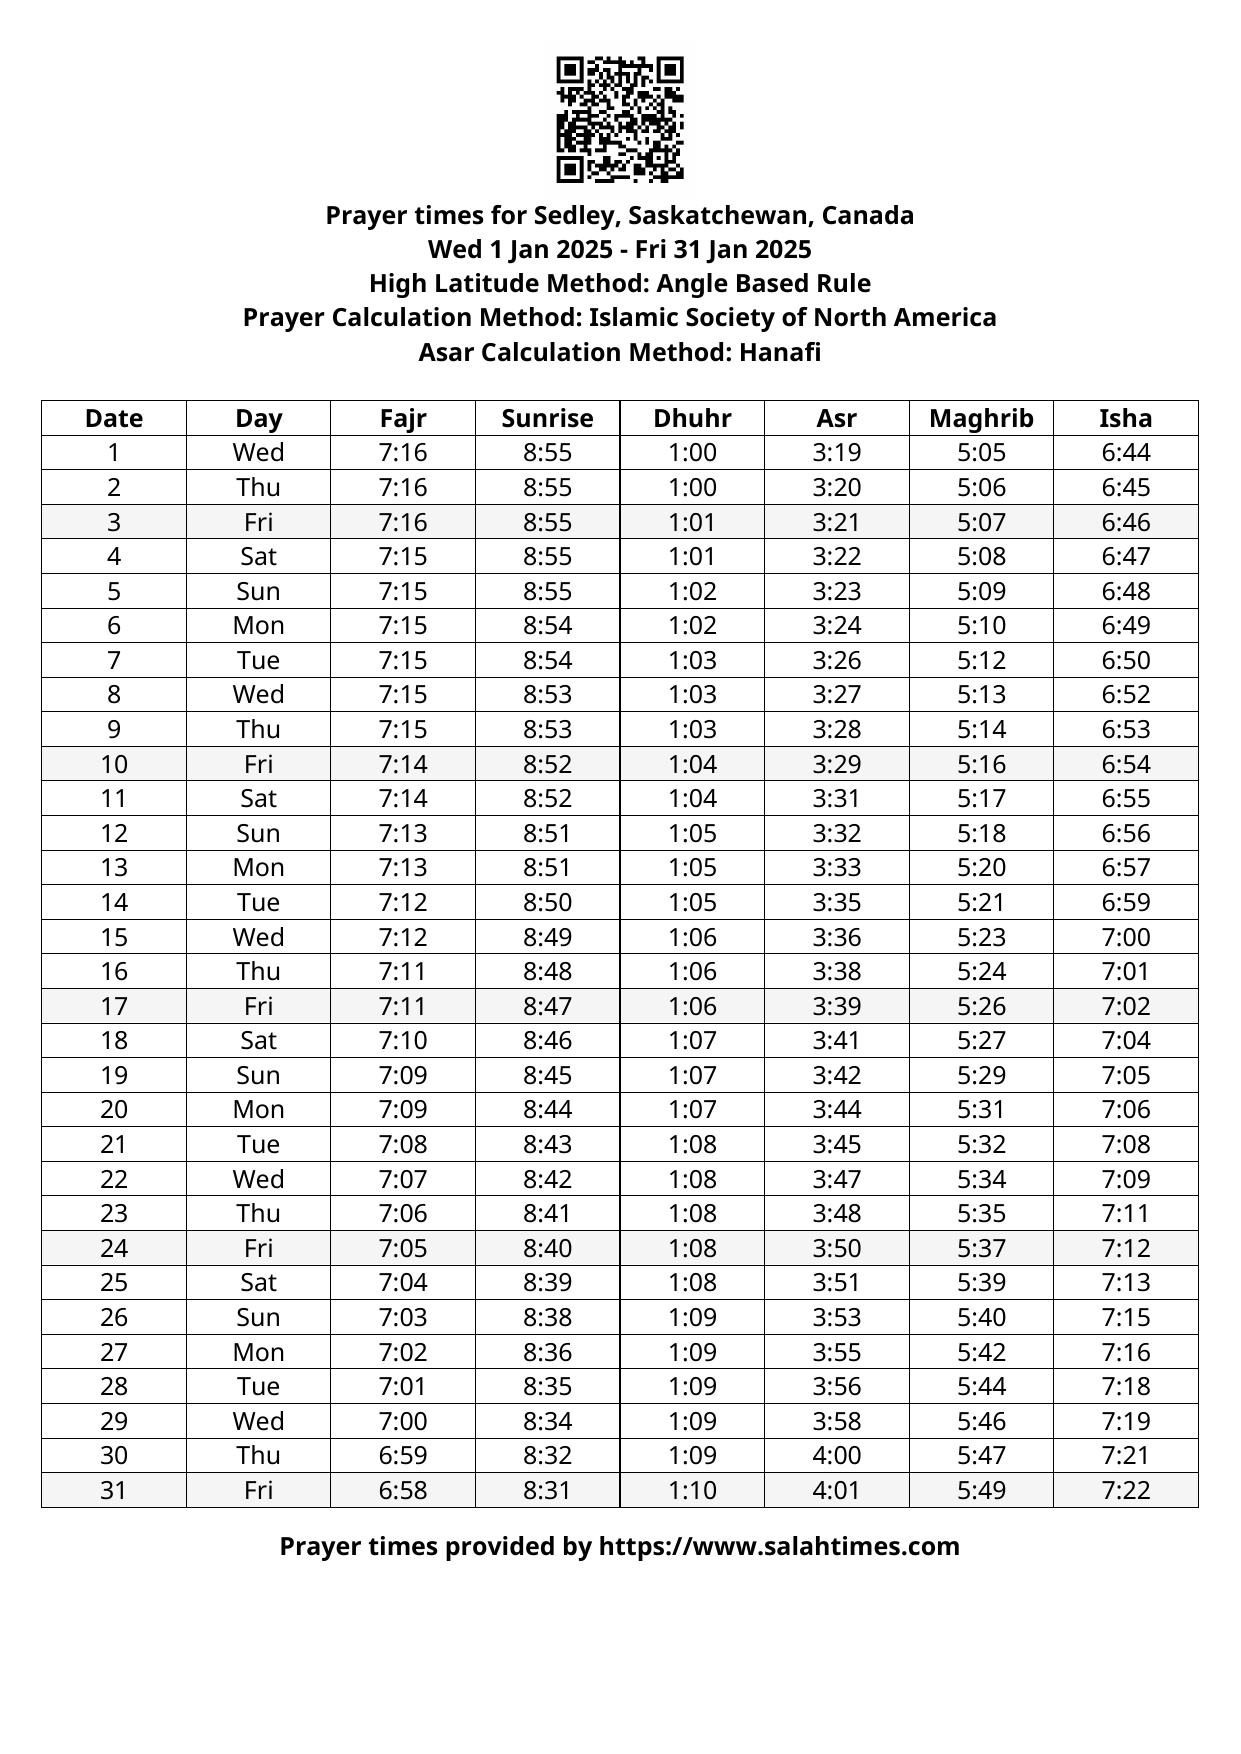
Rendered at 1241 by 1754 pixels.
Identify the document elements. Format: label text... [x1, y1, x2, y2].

table_cell Thu [187, 712, 330, 746]
table_cell 3:41 [765, 1024, 909, 1057]
table_cell Thu [187, 1196, 330, 1230]
table_cell 7:05 [331, 1231, 475, 1264]
table_cell 3:51 [765, 1266, 909, 1299]
table_cell 6:46 [1054, 505, 1198, 538]
table_cell 5:46 [910, 1404, 1053, 1437]
picture [542, 41, 699, 198]
table_cell 5:20 [910, 851, 1053, 884]
table_cell 7:15 [331, 609, 475, 642]
table_cell 1:02 [621, 574, 764, 607]
table_cell 1:04 [621, 781, 764, 815]
table_cell 8:31 [476, 1473, 619, 1507]
table_cell Sun [187, 1300, 330, 1334]
table_cell 1:06 [621, 989, 764, 1022]
table_cell 8:44 [476, 1093, 619, 1126]
table_cell 25 [42, 1266, 186, 1299]
table_cell 7:01 [1054, 954, 1198, 988]
table_cell 7:15 [331, 539, 475, 573]
table_cell 18 [42, 1024, 186, 1057]
table_cell 7:09 [331, 1093, 475, 1126]
table_cell 3:23 [765, 574, 909, 607]
table_cell 1:04 [621, 747, 764, 780]
table_cell 15 [42, 920, 186, 953]
table_cell 3:22 [765, 539, 909, 573]
table_cell 7:14 [331, 747, 475, 780]
table_cell 5 [42, 574, 186, 607]
table_cell 7:11 [1054, 1196, 1198, 1230]
text High Latitude Method: Angle Based Rule [42, 266, 1198, 300]
table_cell 1:09 [621, 1439, 764, 1472]
table_cell 8:52 [476, 781, 619, 815]
table_cell 5:08 [910, 539, 1053, 573]
table_cell 7:13 [331, 816, 475, 849]
table_cell 8:54 [476, 609, 619, 642]
table_cell 5:49 [910, 1473, 1053, 1507]
table_cell 4 [42, 539, 186, 573]
table_cell 1:03 [621, 678, 764, 711]
table_cell 7:16 [331, 436, 475, 469]
table_cell 5:18 [910, 816, 1053, 849]
table_cell 1:03 [621, 712, 764, 746]
table_cell 7:12 [1054, 1231, 1198, 1264]
table_cell 1:09 [621, 1369, 764, 1403]
table_cell 5:24 [910, 954, 1053, 988]
table_cell 3:50 [765, 1231, 909, 1264]
table_cell 6:58 [331, 1473, 475, 1507]
table_cell 8:42 [476, 1162, 619, 1195]
table_cell 8:41 [476, 1196, 619, 1230]
table_cell 5:06 [910, 470, 1053, 504]
text Prayer times for Sedley, Saskatchewan, Canada [42, 198, 1198, 232]
table_cell 1:09 [621, 1300, 764, 1334]
table_cell 8:55 [476, 470, 619, 504]
table_cell 1:02 [621, 609, 764, 642]
table_cell 7:12 [331, 920, 475, 953]
table_cell 7:06 [331, 1196, 475, 1230]
table_cell 1:01 [621, 539, 764, 573]
table_cell 5:32 [910, 1127, 1053, 1161]
table_cell 7:16 [1054, 1335, 1198, 1368]
table_cell 3:31 [765, 781, 909, 815]
table_cell 7:12 [331, 885, 475, 919]
table_cell 1:05 [621, 816, 764, 849]
table_cell 3:56 [765, 1369, 909, 1403]
table_cell Mon [187, 1335, 330, 1368]
table_cell 8:36 [476, 1335, 619, 1368]
table_cell 7:05 [1054, 1058, 1198, 1092]
table_cell 6:56 [1054, 816, 1198, 849]
table_cell 7:04 [1054, 1024, 1198, 1057]
table_cell 7:21 [1054, 1439, 1198, 1472]
table_cell Fri [187, 747, 330, 780]
table_cell 7:10 [331, 1024, 475, 1057]
table_cell 5:07 [910, 505, 1053, 538]
table_cell 5:14 [910, 712, 1053, 746]
table_cell 7 [42, 643, 186, 677]
table_cell 5:39 [910, 1266, 1053, 1299]
table_header Sunrise [476, 401, 619, 434]
table_cell 5:42 [910, 1335, 1053, 1368]
table_cell 8:35 [476, 1369, 619, 1403]
table_cell Wed [187, 436, 330, 469]
table_cell 8:53 [476, 678, 619, 711]
table_cell 5:27 [910, 1024, 1053, 1057]
table_cell 8:48 [476, 954, 619, 988]
table_cell Fri [187, 1231, 330, 1264]
table_cell 23 [42, 1196, 186, 1230]
table_cell 3:48 [765, 1196, 909, 1230]
table_cell Mon [187, 609, 330, 642]
table_cell 8:40 [476, 1231, 619, 1264]
table_cell 6:53 [1054, 712, 1198, 746]
table_cell 5:44 [910, 1369, 1053, 1403]
table_cell 7:22 [1054, 1473, 1198, 1507]
table_cell 5:47 [910, 1439, 1053, 1472]
table_cell 1:01 [621, 505, 764, 538]
table_cell 1:07 [621, 1024, 764, 1057]
table_cell 1:03 [621, 643, 764, 677]
table_cell 3:35 [765, 885, 909, 919]
table_cell 6:54 [1054, 747, 1198, 780]
table_cell 27 [42, 1335, 186, 1368]
table_cell 7:09 [1054, 1162, 1198, 1195]
table_cell 3:29 [765, 747, 909, 780]
table_cell 1:07 [621, 1058, 764, 1092]
table_cell 7:16 [331, 470, 475, 504]
table_cell 8:50 [476, 885, 619, 919]
table_cell Wed [187, 920, 330, 953]
table_cell 1:09 [621, 1335, 764, 1368]
table_cell 30 [42, 1439, 186, 1472]
table_cell Sat [187, 781, 330, 815]
table_cell 5:37 [910, 1231, 1053, 1264]
table_cell 3:38 [765, 954, 909, 988]
table_cell 1:00 [621, 436, 764, 469]
table_cell 4:00 [765, 1439, 909, 1472]
table_cell 7:04 [331, 1266, 475, 1299]
table_cell 8:43 [476, 1127, 619, 1161]
table_cell 3:58 [765, 1404, 909, 1437]
table_cell 17 [42, 989, 186, 1022]
table_cell Wed [187, 1404, 330, 1437]
table_cell 6:52 [1054, 678, 1198, 711]
table_cell 3:45 [765, 1127, 909, 1161]
table_cell 4:01 [765, 1473, 909, 1507]
table_cell 10 [42, 747, 186, 780]
table_cell 7:18 [1054, 1369, 1198, 1403]
table_cell 5:29 [910, 1058, 1053, 1092]
table_cell 19 [42, 1058, 186, 1092]
table_cell 8:46 [476, 1024, 619, 1057]
table_cell 8:54 [476, 643, 619, 677]
table_cell 1:08 [621, 1266, 764, 1299]
table_cell Wed [187, 1162, 330, 1195]
table_cell 7:00 [331, 1404, 475, 1437]
text Prayer Calculation Method: Islamic Society of North America [42, 300, 1198, 334]
table_cell 1 [42, 436, 186, 469]
table_cell 8:39 [476, 1266, 619, 1299]
table_cell 5:23 [910, 920, 1053, 953]
table_cell 6:59 [331, 1439, 475, 1472]
table_header Dhuhr [621, 401, 764, 434]
table_cell 8:51 [476, 851, 619, 884]
table_cell 1:05 [621, 885, 764, 919]
table_header Maghrib [910, 401, 1053, 434]
table_cell 1:00 [621, 470, 764, 504]
table_cell 5:09 [910, 574, 1053, 607]
table_header Day [187, 401, 330, 434]
table_cell 16 [42, 954, 186, 988]
table_cell 5:13 [910, 678, 1053, 711]
table_cell 3 [42, 505, 186, 538]
table_header Isha [1054, 401, 1198, 434]
table_cell 7:15 [331, 712, 475, 746]
table_cell 7:09 [331, 1058, 475, 1092]
table_cell 3:47 [765, 1162, 909, 1195]
table_cell 8:34 [476, 1404, 619, 1437]
table_cell 13 [42, 851, 186, 884]
table_cell 6:59 [1054, 885, 1198, 919]
table_cell Fri [187, 1473, 330, 1507]
table_cell 11 [42, 781, 186, 815]
table_cell 26 [42, 1300, 186, 1334]
table_cell 7:19 [1054, 1404, 1198, 1437]
table_cell 12 [42, 816, 186, 849]
table_cell Thu [187, 954, 330, 988]
table_cell 5:05 [910, 436, 1053, 469]
table_cell 7:14 [331, 781, 475, 815]
table_header Fajr [331, 401, 475, 434]
table_cell 8:55 [476, 505, 619, 538]
table_cell 6:44 [1054, 436, 1198, 469]
table_cell 3:44 [765, 1093, 909, 1126]
table_cell Tue [187, 1127, 330, 1161]
table_cell 6:49 [1054, 609, 1198, 642]
table_cell Fri [187, 505, 330, 538]
table_cell 1:08 [621, 1127, 764, 1161]
table_cell 6:45 [1054, 470, 1198, 504]
table_cell 5:31 [910, 1093, 1053, 1126]
table_cell 5:34 [910, 1162, 1053, 1195]
table_cell Thu [187, 1439, 330, 1472]
table_cell Tue [187, 885, 330, 919]
table_cell 7:06 [1054, 1093, 1198, 1126]
table_cell 3:32 [765, 816, 909, 849]
table_cell 8:55 [476, 436, 619, 469]
table_cell Mon [187, 1093, 330, 1126]
table_cell 20 [42, 1093, 186, 1126]
table_cell 1:07 [621, 1093, 764, 1126]
table_cell 24 [42, 1231, 186, 1264]
table_cell 14 [42, 885, 186, 919]
table_cell Sat [187, 1266, 330, 1299]
table_cell 5:21 [910, 885, 1053, 919]
table_cell 8:49 [476, 920, 619, 953]
table_cell 1:10 [621, 1473, 764, 1507]
table_cell 3:26 [765, 643, 909, 677]
table_cell 7:07 [331, 1162, 475, 1195]
table_cell 8:52 [476, 747, 619, 780]
table_cell Tue [187, 643, 330, 677]
text Wed 1 Jan 2025 - Fri 31 Jan 2025 [42, 232, 1198, 266]
table_cell 7:00 [1054, 920, 1198, 953]
table_cell 31 [42, 1473, 186, 1507]
table_cell 7:11 [331, 989, 475, 1022]
table_cell 6 [42, 609, 186, 642]
table_cell 8 [42, 678, 186, 711]
table_cell 8:45 [476, 1058, 619, 1092]
table_cell 1:08 [621, 1231, 764, 1264]
table_cell 7:11 [331, 954, 475, 988]
table_cell 22 [42, 1162, 186, 1195]
table_cell 1:08 [621, 1196, 764, 1230]
table_cell 1:08 [621, 1162, 764, 1195]
table_cell 5:40 [910, 1300, 1053, 1334]
table_cell 3:20 [765, 470, 909, 504]
table_cell Mon [187, 851, 330, 884]
table_cell 8:55 [476, 539, 619, 573]
table_cell 3:21 [765, 505, 909, 538]
table_cell 9 [42, 712, 186, 746]
table_cell 7:16 [331, 505, 475, 538]
table_cell 6:50 [1054, 643, 1198, 677]
table_cell 7:15 [331, 643, 475, 677]
text Prayer times provided by https://www.salahtimes.com [42, 1528, 1198, 1563]
table_cell 8:38 [476, 1300, 619, 1334]
table_cell 5:26 [910, 989, 1053, 1022]
table_cell 1:09 [621, 1404, 764, 1437]
table_cell 3:36 [765, 920, 909, 953]
table_cell 5:10 [910, 609, 1053, 642]
table_cell 6:57 [1054, 851, 1198, 884]
table_cell 8:47 [476, 989, 619, 1022]
table_cell 21 [42, 1127, 186, 1161]
table_cell 5:16 [910, 747, 1053, 780]
table_cell 7:08 [331, 1127, 475, 1161]
table_cell 3:27 [765, 678, 909, 711]
table_cell 3:55 [765, 1335, 909, 1368]
table_cell Fri [187, 989, 330, 1022]
table_header Date [42, 401, 186, 434]
table_cell 3:19 [765, 436, 909, 469]
table_cell Sun [187, 1058, 330, 1092]
table_cell 6:55 [1054, 781, 1198, 815]
table_cell 7:15 [331, 574, 475, 607]
table_cell 28 [42, 1369, 186, 1403]
table_cell 7:08 [1054, 1127, 1198, 1161]
table_cell 7:13 [331, 851, 475, 884]
text Asar Calculation Method: Hanafi [42, 334, 1198, 368]
table_cell 3:39 [765, 989, 909, 1022]
table_cell 1:06 [621, 954, 764, 988]
table_cell 7:01 [331, 1369, 475, 1403]
table_cell Sun [187, 816, 330, 849]
table_cell 7:02 [1054, 989, 1198, 1022]
table_cell Sat [187, 539, 330, 573]
table_cell 3:42 [765, 1058, 909, 1092]
table_cell 29 [42, 1404, 186, 1437]
table_cell 6:48 [1054, 574, 1198, 607]
table_cell 7:15 [1054, 1300, 1198, 1334]
table_header Asr [765, 401, 909, 434]
table_cell 1:05 [621, 851, 764, 884]
table_cell Wed [187, 678, 330, 711]
table_cell Sun [187, 574, 330, 607]
table_cell 8:53 [476, 712, 619, 746]
table_cell 6:47 [1054, 539, 1198, 573]
table_cell 3:53 [765, 1300, 909, 1334]
table_cell 7:15 [331, 678, 475, 711]
table_cell 8:51 [476, 816, 619, 849]
table_cell 8:32 [476, 1439, 619, 1472]
table_cell 1:06 [621, 920, 764, 953]
table_cell 5:35 [910, 1196, 1053, 1230]
table_cell 8:55 [476, 574, 619, 607]
table_cell Sat [187, 1024, 330, 1057]
table_cell Tue [187, 1369, 330, 1403]
table_cell Thu [187, 470, 330, 504]
table_cell 3:24 [765, 609, 909, 642]
table_cell 5:12 [910, 643, 1053, 677]
table_cell 7:03 [331, 1300, 475, 1334]
table_cell 3:28 [765, 712, 909, 746]
table_cell 2 [42, 470, 186, 504]
table_cell 7:02 [331, 1335, 475, 1368]
table_cell 7:13 [1054, 1266, 1198, 1299]
table_cell 5:17 [910, 781, 1053, 815]
table_cell 3:33 [765, 851, 909, 884]
